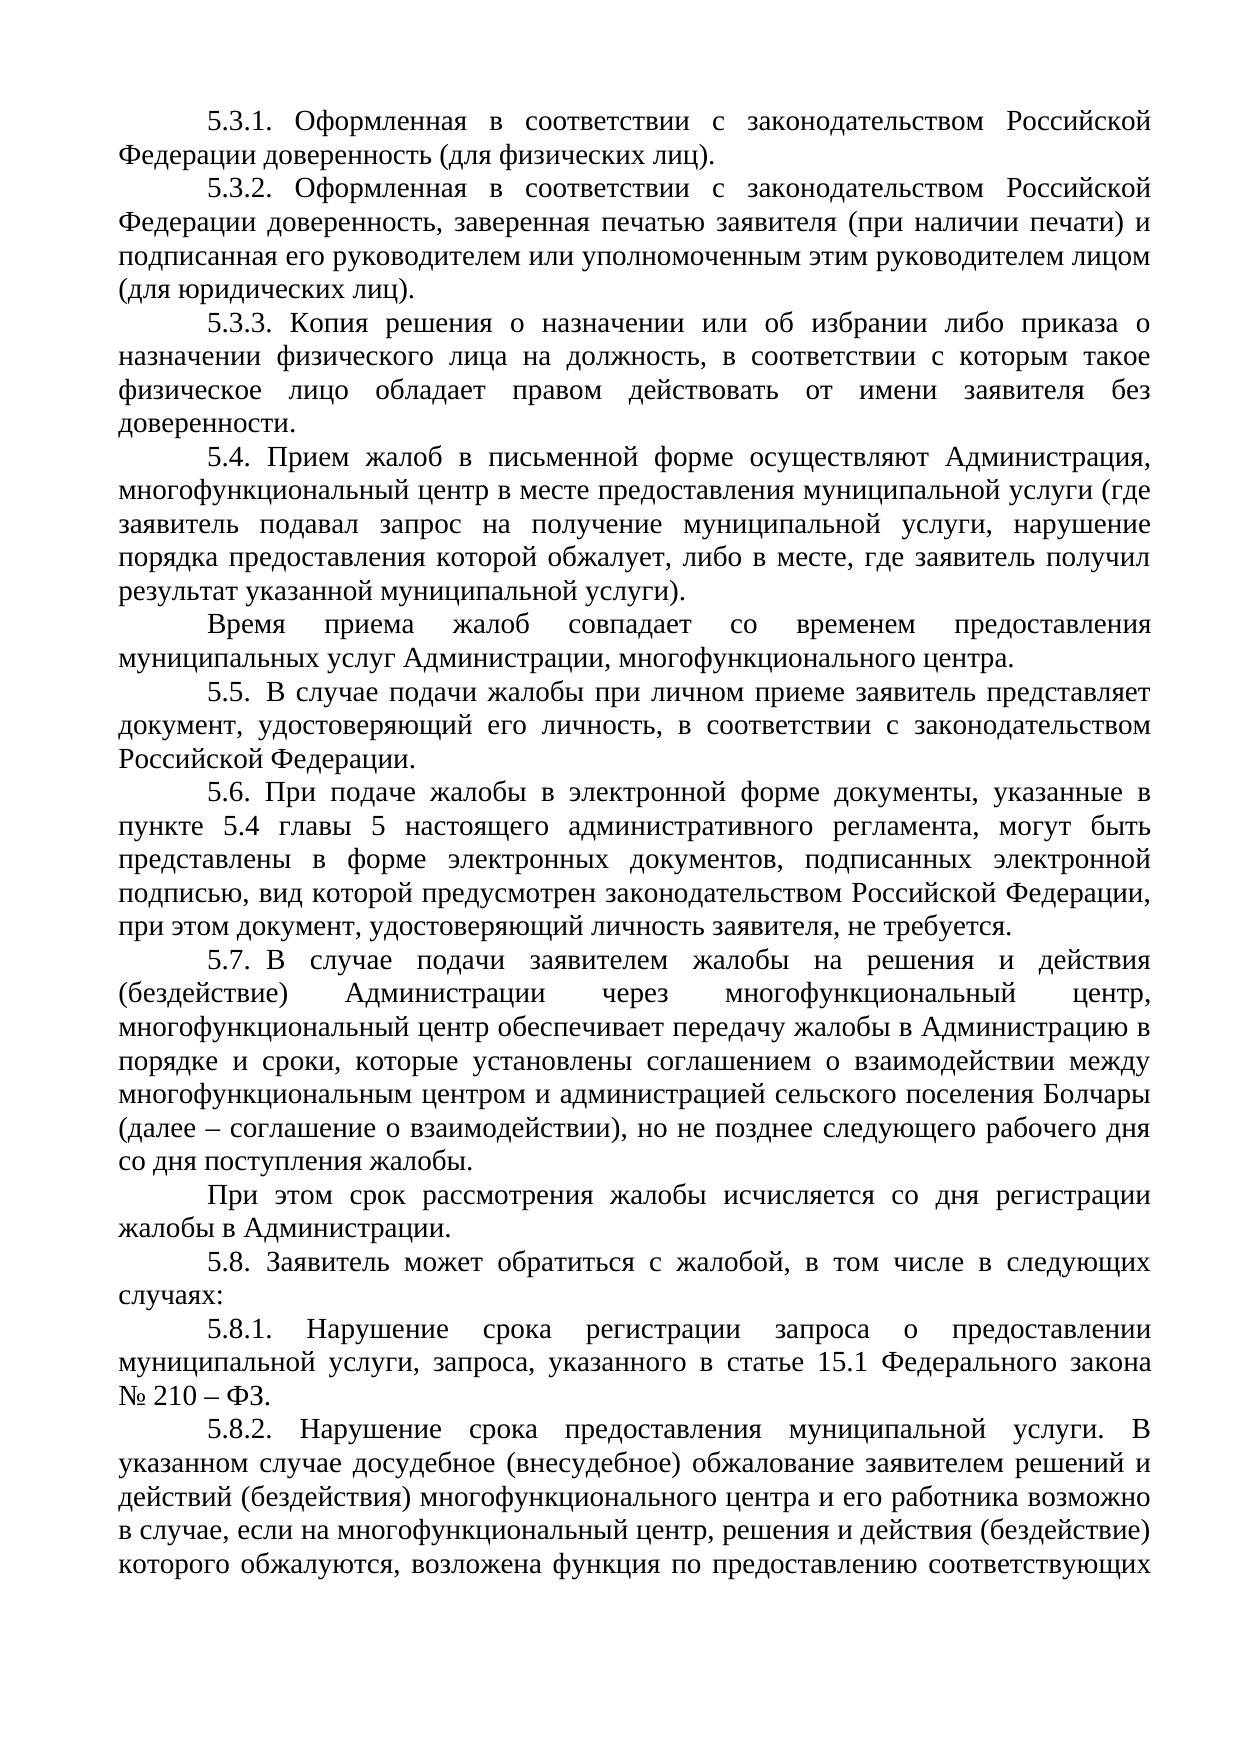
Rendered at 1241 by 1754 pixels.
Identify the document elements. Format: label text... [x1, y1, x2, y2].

text 5.5. В случае подачи жалобы при личном приеме заявитель представляет документ, удостоверяющий его личность, в соответствии с законодательством Российской Федерации. [118, 674, 1152, 774]
text 5.4. Прием жалоб в письменной форме осуществляют Администрация, многофункциональный центр в месте предоставления муниципальной услуги (где заявитель подавал запрос на получение муниципальной услуги, нарушение порядка предоставления которой обжалует, либо в месте, где заявитель получил результат указанной муниципальной услуги). [118, 439, 1152, 607]
text 5.3.1. Оформленная в соответствии с законодательством Российской Федерации доверенность (для физических лиц). [118, 103, 1152, 171]
text 5.6. При подаче жалобы в электронной форме документы, указанные в пункте 5.4 главы 5 настоящего административного регламента, могут быть представлены в форме электронных документов, подписанных электронной подписью, вид которой предусмотрен законодательством Российской Федерации, при этом документ, удостоверяющий личность заявителя, не требуется. [118, 774, 1152, 942]
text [118, 1412, 1152, 1579]
text 5.7. В случае подачи заявителем жалобы на решения и действия (бездействие) Администрации через многофункциональный центр, многофункциональный центр обеспечивает передачу жалобы в Администрацию в порядке и сроки, которые установлены соглашением о взаимодействии между многофункциональным центром и администрацией сельского поселения Болчары (далее – соглашение о взаимодействии), но не позднее следующего рабочего дня со дня поступления жалобы. [118, 942, 1152, 1177]
text 5.8. Заявитель может обратиться с жалобой, в том числе в следующих случаях: [118, 1244, 1152, 1311]
text 5.3.3. Копия решения о назначении или об избрании либо приказа о назначении физического лица на должность, в соответствии с которым такое физическое лицо обладает правом действовать от имени заявителя без доверенности. [118, 305, 1152, 439]
text 5.3.2. Оформленная в соответствии с законодательством Российской Федерации доверенность, заверенная печатью заявителя (при наличии печати) и подписанная его руководителем или уполномоченным этим руководителем лицом (для юридических лиц). [118, 171, 1152, 305]
text При этом срок рассмотрения жалобы исчисляется со дня регистрации жалобы в Администрации. [118, 1177, 1152, 1244]
text Время приема жалоб совпадает со временем предоставления муниципальных услуг Администрации, многофункционального центра. [118, 607, 1152, 674]
text 5.8.1. Нарушение срока регистрации запроса о предоставлении муниципальной услуги, запроса, указанного в статье 15.1 Федерального закона № 210 – ФЗ. [118, 1311, 1152, 1412]
